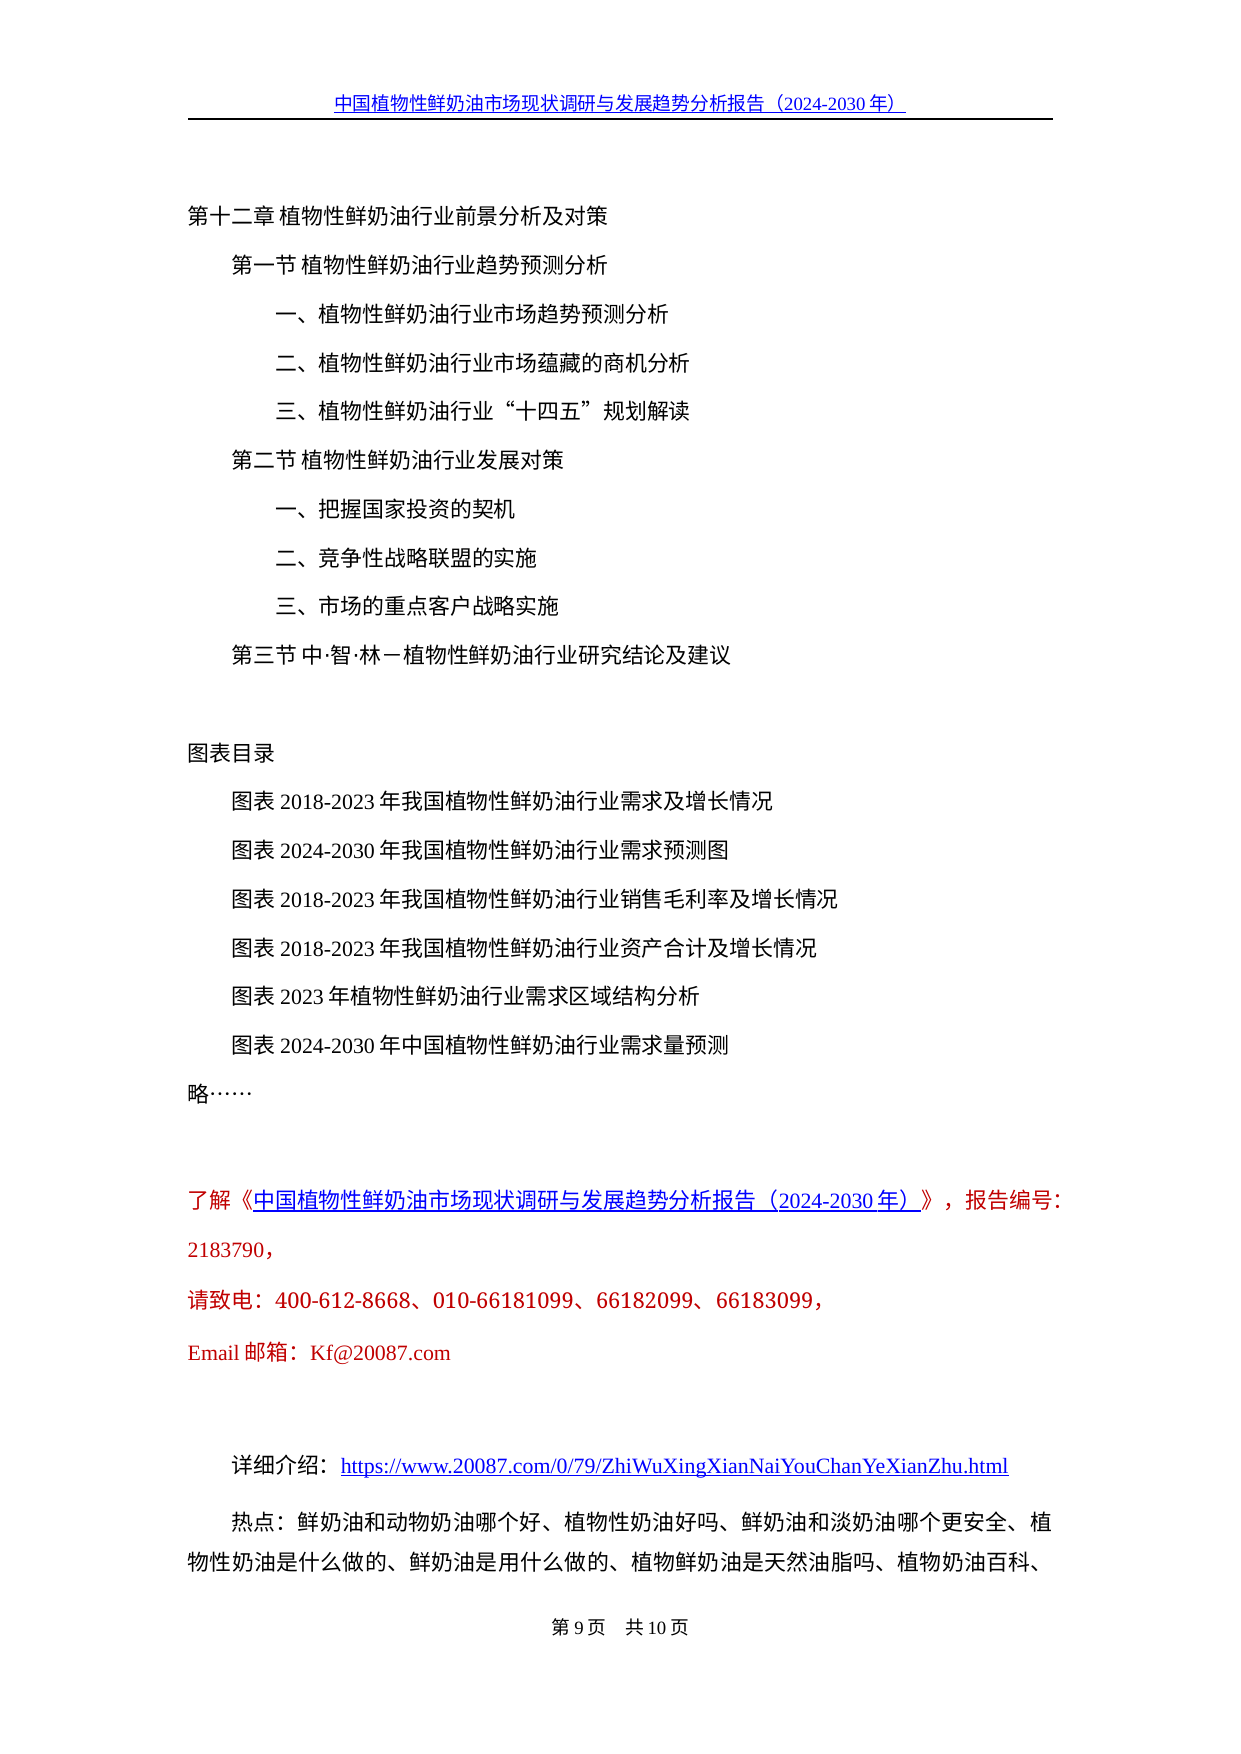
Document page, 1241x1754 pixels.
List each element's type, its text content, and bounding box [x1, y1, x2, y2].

text 详细介绍：https://www.20087.com/0/79/ZhiWuXingXianNaiYouChanYeXianZhu.html [187, 1448, 1053, 1480]
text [187, 1504, 1053, 1577]
text 请致电：400-612-8668、010-66181099、66182099、66183099， [187, 1283, 1053, 1316]
text Email邮箱：Kf@20087.com [187, 1335, 1053, 1367]
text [187, 150, 1053, 1109]
text 了解《中国植物性鲜奶油市场现状调研与发展趋势分析报告（2024-2030年）》，报告编号：2183790， [187, 1183, 1053, 1264]
